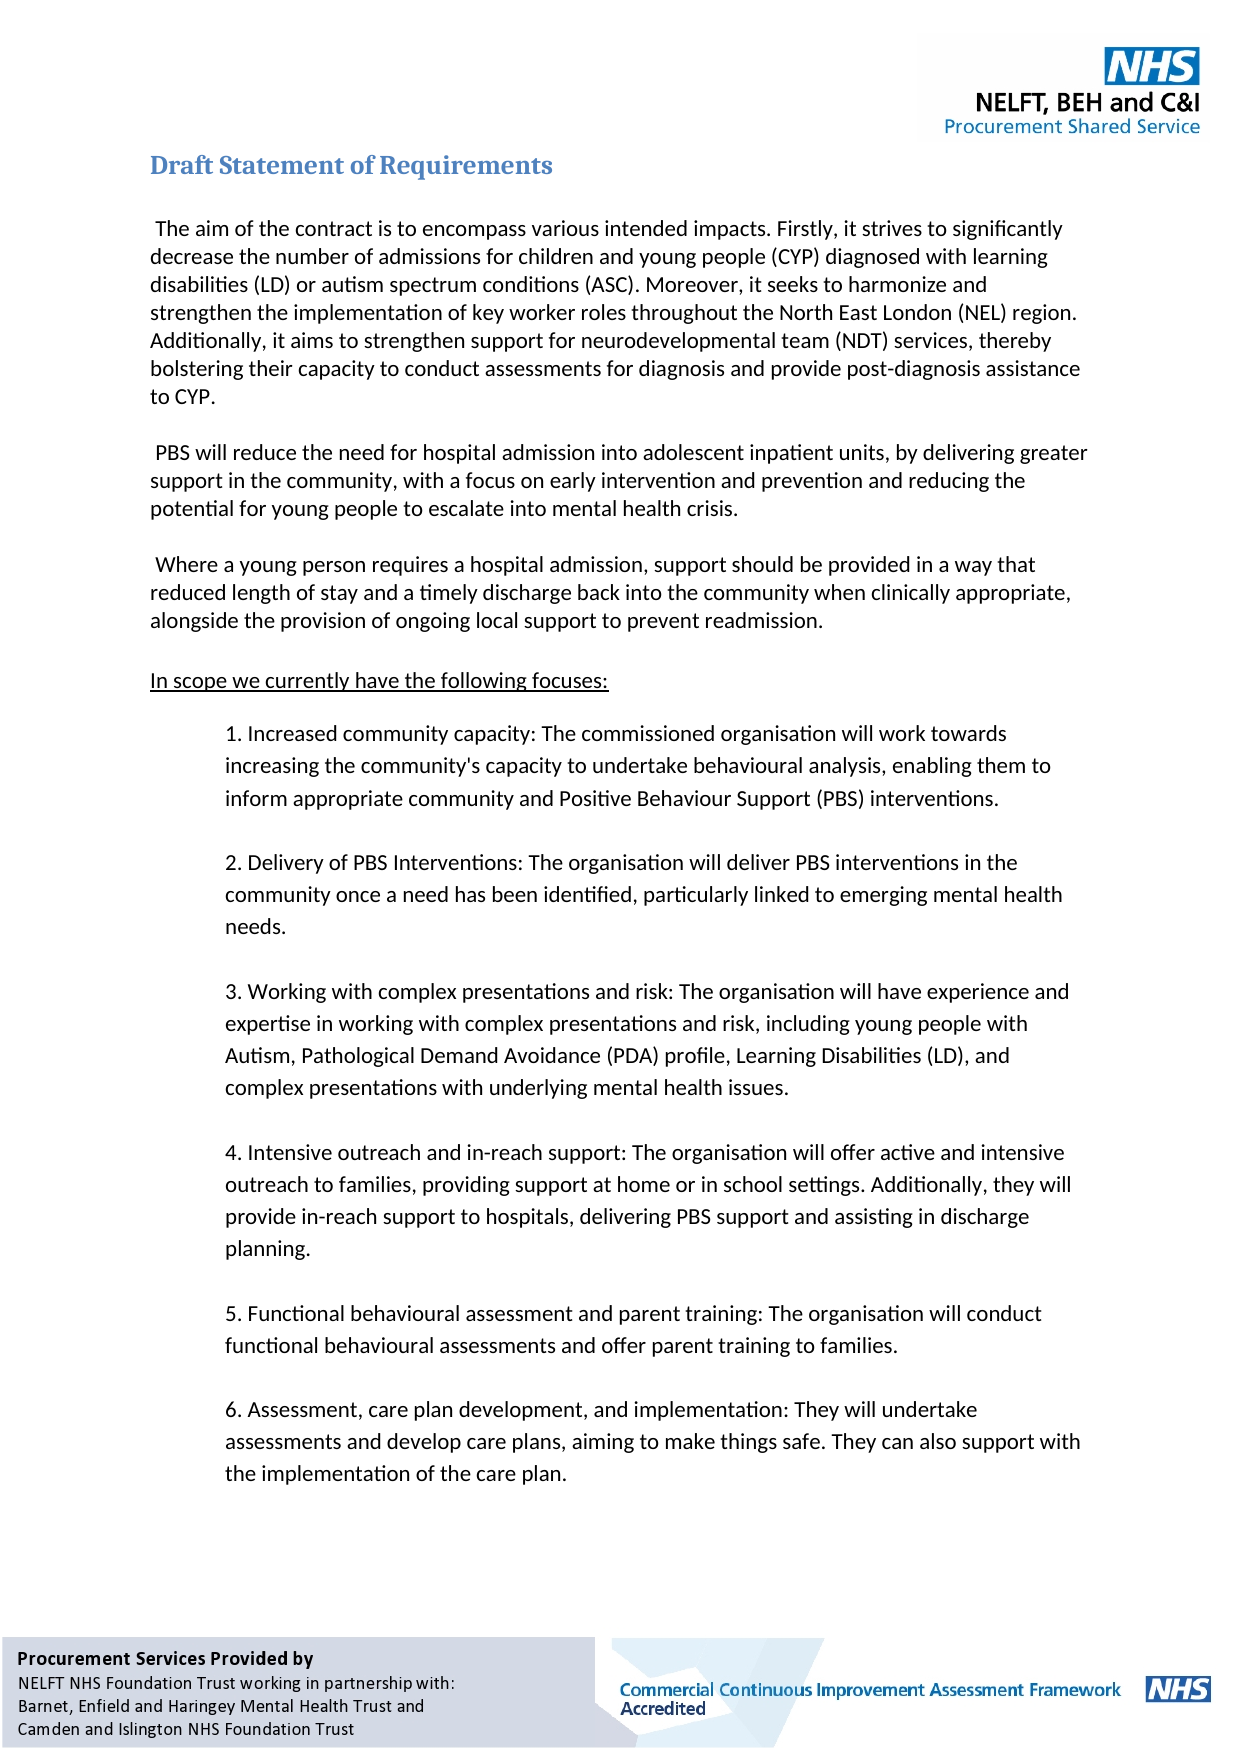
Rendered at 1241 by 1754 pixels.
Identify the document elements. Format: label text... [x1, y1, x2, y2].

list 2. Delivery of PBS Interventions: The organisation will deliver PBS interventions in the community once a need has been identified, particularly linked to emerging mental health needs. [225, 848, 1090, 940]
list 4. Intensive outreach and in-reach support: The organisation will offer active and intensive outreach to families, providing support at home or in school settings. Additionally, they will provide in-reach support to hospitals, delivering PBS support and assisting in discharge planning. [225, 1138, 1090, 1262]
list 6. Assessment, care plan development, and implementation: They will undertake assessments and develop care plans, aiming to make things safe. They can also support with the implementation of the care plan. [225, 1395, 1090, 1488]
list 5. Functional behavioural assessment and parent training: The organisation will conduct functional behavioural assessments and offer parent training to families. [225, 1299, 1090, 1359]
picture [2, 0, 1239, 1748]
list 1. Increased community capacity: The commissioned organisation will work towards increasing the community's capacity to undertake behavioural analysis, enabling them to inform appropriate community and Positive Behaviour Support (PBS) interventions. [225, 719, 1090, 812]
text PBS will reduce the need for hospital admission into adolescent inpatient units, by delivering greater support in the community, with a focus on early intervention and prevention and reducing the potential for young people to escalate into mental health crisis. [150, 438, 1090, 522]
text The aim of the contract is to encompass various intended impacts. Firstly, it strives to significantly decrease the number of admissions for children and young people (CYP) diagnosed with learning disabilities (LD) or autism spectrum conditions (ASC). Moreover, it seeks to harmonize and strengthen the implementation of key worker roles throughout the North East London (NEL) region. Additionally, it aims to strengthen support for neurodevelopmental team (NDT) services, thereby bolstering their capacity to conduct assessments for diagnosis and provide post-diagnosis assistance to CYP. [150, 214, 1090, 410]
list 3. Working with complex presentations and risk: The organisation will have experience and expertise in working with complex presentations and risk, including young people with Autism, Pathological Demand Avoidance (PDA) profile, Learning Disabilities (LD), and complex presentations with underlying mental health issues. [225, 977, 1090, 1101]
subtitle Draft Statement of Requirements [150, 150, 1090, 181]
text In scope we currently have the following focuses: [150, 666, 1090, 694]
text Where a young person requires a hospital admission, support should be provided in a way that reduced length of stay and a timely discharge back into the community when clinically appropriate, alongside the provision of ongoing local support to prevent readmission. [150, 550, 1090, 634]
